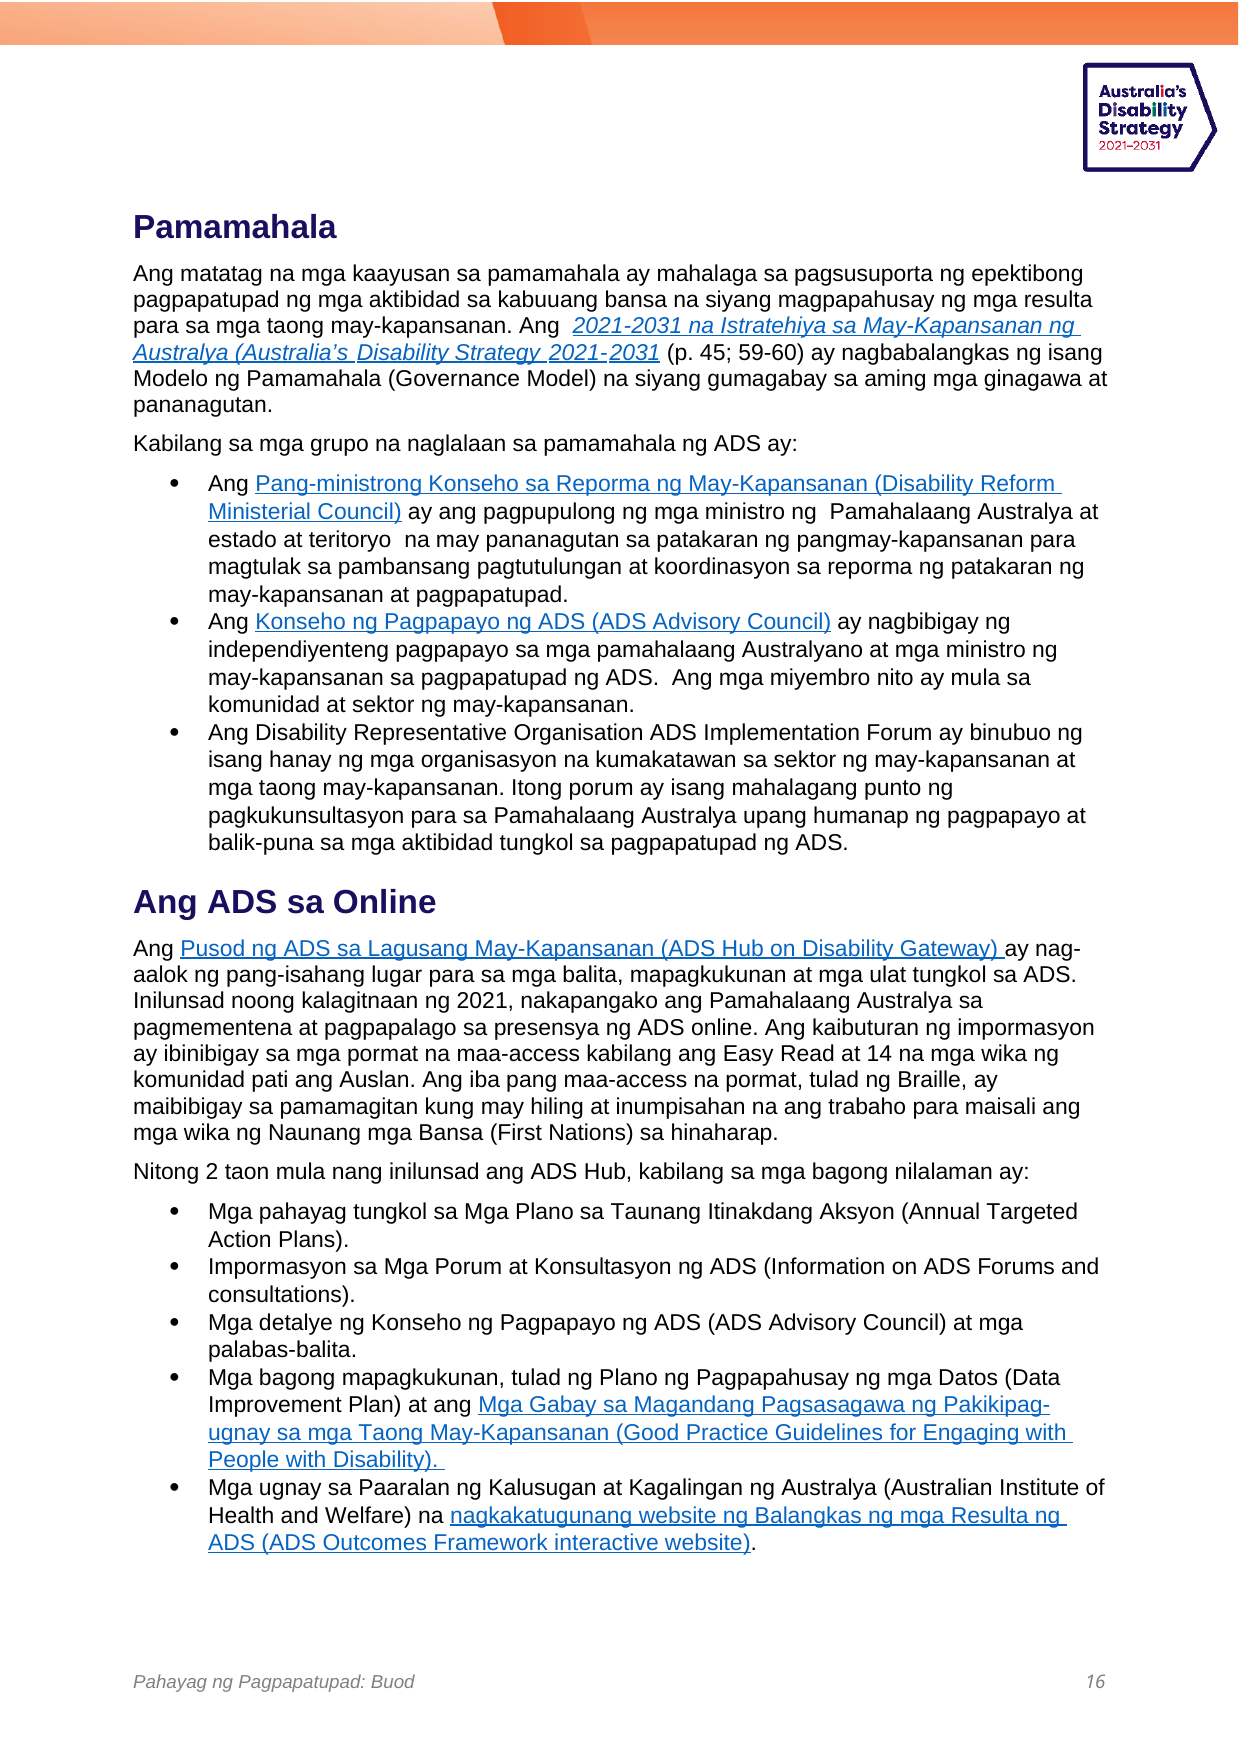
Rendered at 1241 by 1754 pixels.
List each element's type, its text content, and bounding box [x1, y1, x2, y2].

list Ang Disability Representative Organisation ADS Implementation Forum ay binubuo ng isang hanay ng mga organisasyon na kumakatawan sa sektor ng may-kapansanan at mga taong may-kapansanan. Itong porum ay isang mahalagang punto ng pagkukunsultasyon para sa Pamahalaang Australya upang humanap ng pagpapayo at balik-puna sa mga aktibidad tungkol sa pagpapatupad ng ADS. [170, 719, 1107, 856]
list Ang Pang-ministrong Konseho sa Reporma ng May-Kapansanan (Disability Reform Ministerial Council) ay ang pagpupulong ng mga ministro ng Pamahalaang Australya at estado at teritoryo na may pananagutan sa patakaran ng pangmay-kapansanan para magtulak sa pambansang pagtutulungan at koordinasyon sa reporma ng patakaran ng may-kapansanan at pagpapatupad. [170, 470, 1107, 607]
list Mga bagong mapagkukunan, tulad ng Plano ng Pagpapahusay ng mga Datos (Data Improvement Plan) at ang [170, 1364, 1107, 1473]
picture [0, 4, 1239, 189]
list Ang Konseho ng Pagpapayo ng ADS (ADS Advisory Council) ay nagbibigay ng independiyenteng pagpapayo sa mga pamahalaang Australyano at mga ministro ng may-kapansanan sa pagpapatupad ng ADS. Ang mga miyembro nito ay mula sa komunidad at sektor ng may-kapansanan. [170, 608, 1107, 717]
list Mga ugnay sa Paaralan ng Kalusugan at Kagalingan ng Australya (Australian Institute of Health and Welfare) na nagkakatugunang website ng Balangkas ng mga Resulta ng ADS (ADS Outcomes Framework interactive website). [170, 1474, 1107, 1556]
text Ang matatag na mga kaayusan sa pamamahala ay mahalaga sa pagsusuporta ng epektibong pagpapatupad ng mga aktibidad sa kabuuang bansa na siyang magpapahusay ng mga resulta para sa mga taong may-kapansanan. Ang 2021-2031 na Istratehiya sa May-Kapansanan ng Australya (Australia’s Disability Strategy 2021-2031 (p. 45; 59-60) ay nagbabalangkas ng isang Modelo ng Pamamahala (Governance Model) na siyang gumagabay sa aming mga ginagawa at pananagutan. [133, 259, 1107, 418]
subtitle Pamamahala [133, 207, 1107, 245]
list Impormasyon sa Mga Porum at Konsultasyon ng ADS (Information on ADS Forums and consultations). [170, 1253, 1107, 1307]
text Ang ) ay nag-aalok ng pang-isahang lugar para sa mga balita, mapagkukunan at mga ulat tungkol sa ADS. Inilunsad noong kalagitnaan ng 2021, nakapangako ang Pamahalaang Australya sa pagmementena at pagpapalago sa presensya ng ADS online. Ang kaibuturan ng impormasyon ay ibinibigay sa mga pormat na maa-access kabilang ang Easy Read at 14 na mga wika ng komunidad pati ang Auslan. Ang iba pang maa-access na pormat, tulad ng Braille, ay maibibigay sa pamamagitan kung may hiling at inumpisahan na ang trabaho para maisali ang mga wika ng Naunang mga Bansa (First Nations) sa hinaharap. [133, 934, 1107, 1145]
list palabas-balita. [208, 1336, 1107, 1362]
list Mga pahayag tungkol sa Mga Plano sa Taunang Itinakdang Aksyon (Annual Targeted Action Plans). [170, 1198, 1107, 1252]
text Nitong 2 taon mula nang inilunsad ang ADS Hub, kabilang sa mga bagong nilalaman ay: [133, 1158, 1107, 1184]
subtitle Ang ADS sa Online [133, 882, 1107, 920]
list Mga detalye ng Konseho ng Pagpapayo ng ADS (ADS Advisory Council) at mga [170, 1308, 1107, 1335]
text Kabilang sa mga grupo na naglalaan sa pamamahala ng ADS ay: [133, 430, 1107, 457]
